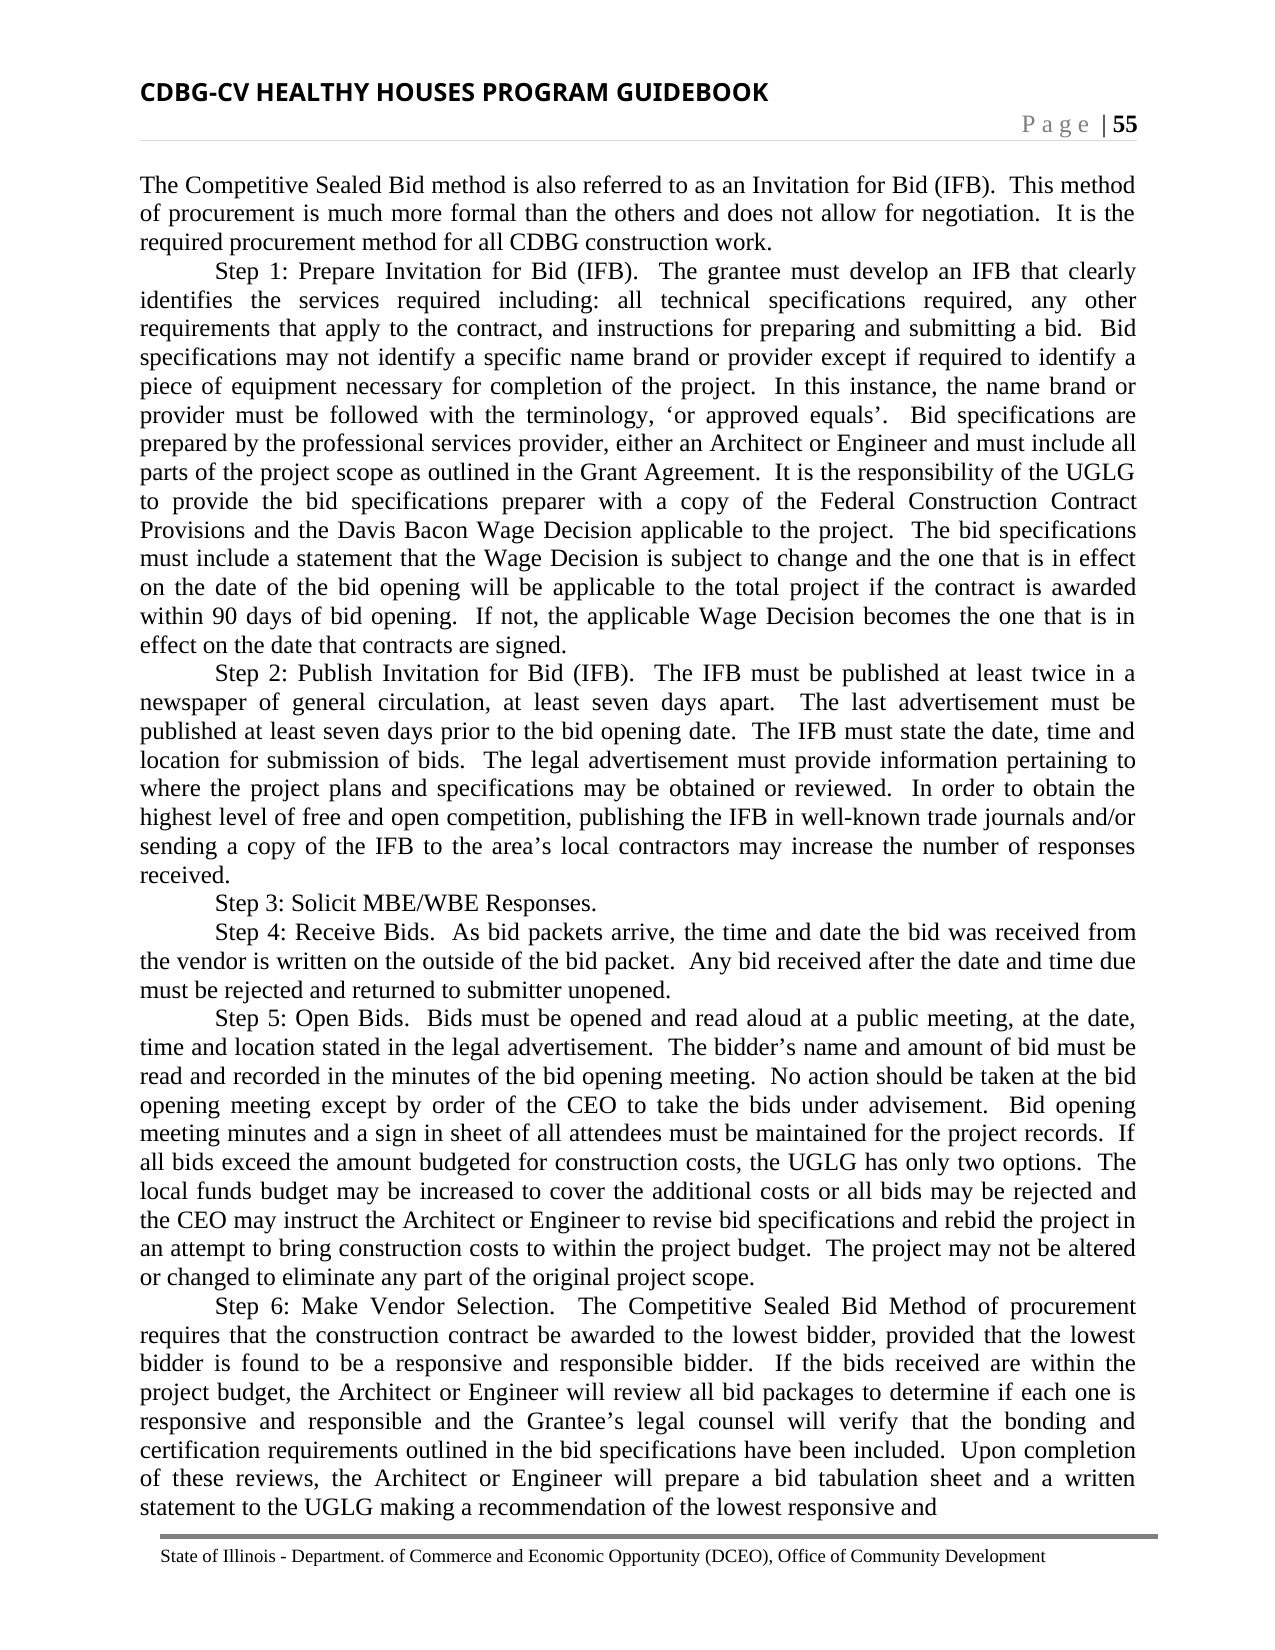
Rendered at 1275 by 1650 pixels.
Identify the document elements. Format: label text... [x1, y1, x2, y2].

text Step 2: Publish Invitation for Bid (IFB). The IFB must be published at least twice in a newspaper of general circulation, at least seven days apart. The last advertisement must be published at least seven days prior to the bid opening date. The IFB must state the date, time and location for submission of bids. The legal advertisement must provide information pertaining to where the project plans and specifications may be obtained or reviewed. In order to obtain the highest level of free and open competition, publishing the IFB in well-known trade journals and/or sending a copy of the IFB to the area’s local contractors may increase the number of responses received. [139, 658, 1137, 888]
text Step 3: Solicit MBE/WBE Responses. [139, 888, 1137, 917]
text The Competitive Sealed Bid method is also referred to as an Invitation for Bid (IFB). This method of procurement is much more formal than the others and does not allow for negotiation. It is the required procurement method for all CDBG construction work. [139, 170, 1137, 256]
text Step 5: Open Bids. Bids must be opened and read aloud at a public meeting, at the date, time and location stated in the legal advertisement. The bidder’s name and amount of bid must be read and recorded in the minutes of the bid opening meeting. No action should be taken at the bid opening meeting except by order of the CEO to take the bids under advisement. Bid opening meeting minutes and a sign in sheet of all attendees must be maintained for the project records. If all bids exceed the amount budgeted for construction costs, the UGLG has only two options. The local funds budget may be increased to cover the additional costs or all bids may be rejected and the CEO may instruct the Architect or Engineer to revise bid specifications and rebid the project in an attempt to bring construction costs to within the project budget. The project may not be altered or changed to eliminate any part of the original project scope. [139, 1003, 1137, 1291]
text Step 1: Prepare Invitation for Bid (IFB). The grantee must develop an IFB that clearly identifies the services required including: all technical specifications required, any other requirements that apply to the contract, and instructions for preparing and submitting a bid. Bid specifications may not identify a specific name brand or provider except if required to identify a piece of equipment necessary for completion of the project. In this instance, the name brand or provider must be followed with the terminology, ‘or approved equals’. Bid specifications are prepared by the professional services provider, either an Architect or Engineer and must include all parts of the project scope as outlined in the Grant Agreement. It is the responsibility of the UGLG to provide the bid specifications preparer with a copy of the Federal Construction Contract Provisions and the Davis Bacon Wage Decision applicable to the project. The bid specifications must include a statement that the Wage Decision is subject to change and the one that is in effect on the date of the bid opening will be applicable to the total project if the contract is awarded within 90 days of bid opening. If not, the applicable Wage Decision becomes the one that is in effect on the date that contracts are signed. [139, 256, 1137, 658]
text Step 4: Receive Bids. As bid packets arrive, the time and date the bid was received from the vendor is written on the outside of the bid packet. Any bid received after the date and time due must be rejected and returned to submitter unopened. [139, 917, 1137, 1003]
text Step 6: Make Vendor Selection. The Competitive Sealed Bid Method of procurement requires that the construction contract be awarded to the lowest bidder, provided that the lowest bidder is found to be a responsive and responsible bidder. If the bids received are within the project budget, the Architect or Engineer will review all bid packages to determine if each one is responsive and responsible and the Grantee’s legal counsel will verify that the bonding and certification requirements outlined in the bid specifications have been included. Upon completion of these reviews, the Architect or Engineer will prepare a bid tabulation sheet and a written statement to the UGLG making a recommendation of the lowest responsive and [139, 1291, 1137, 1521]
